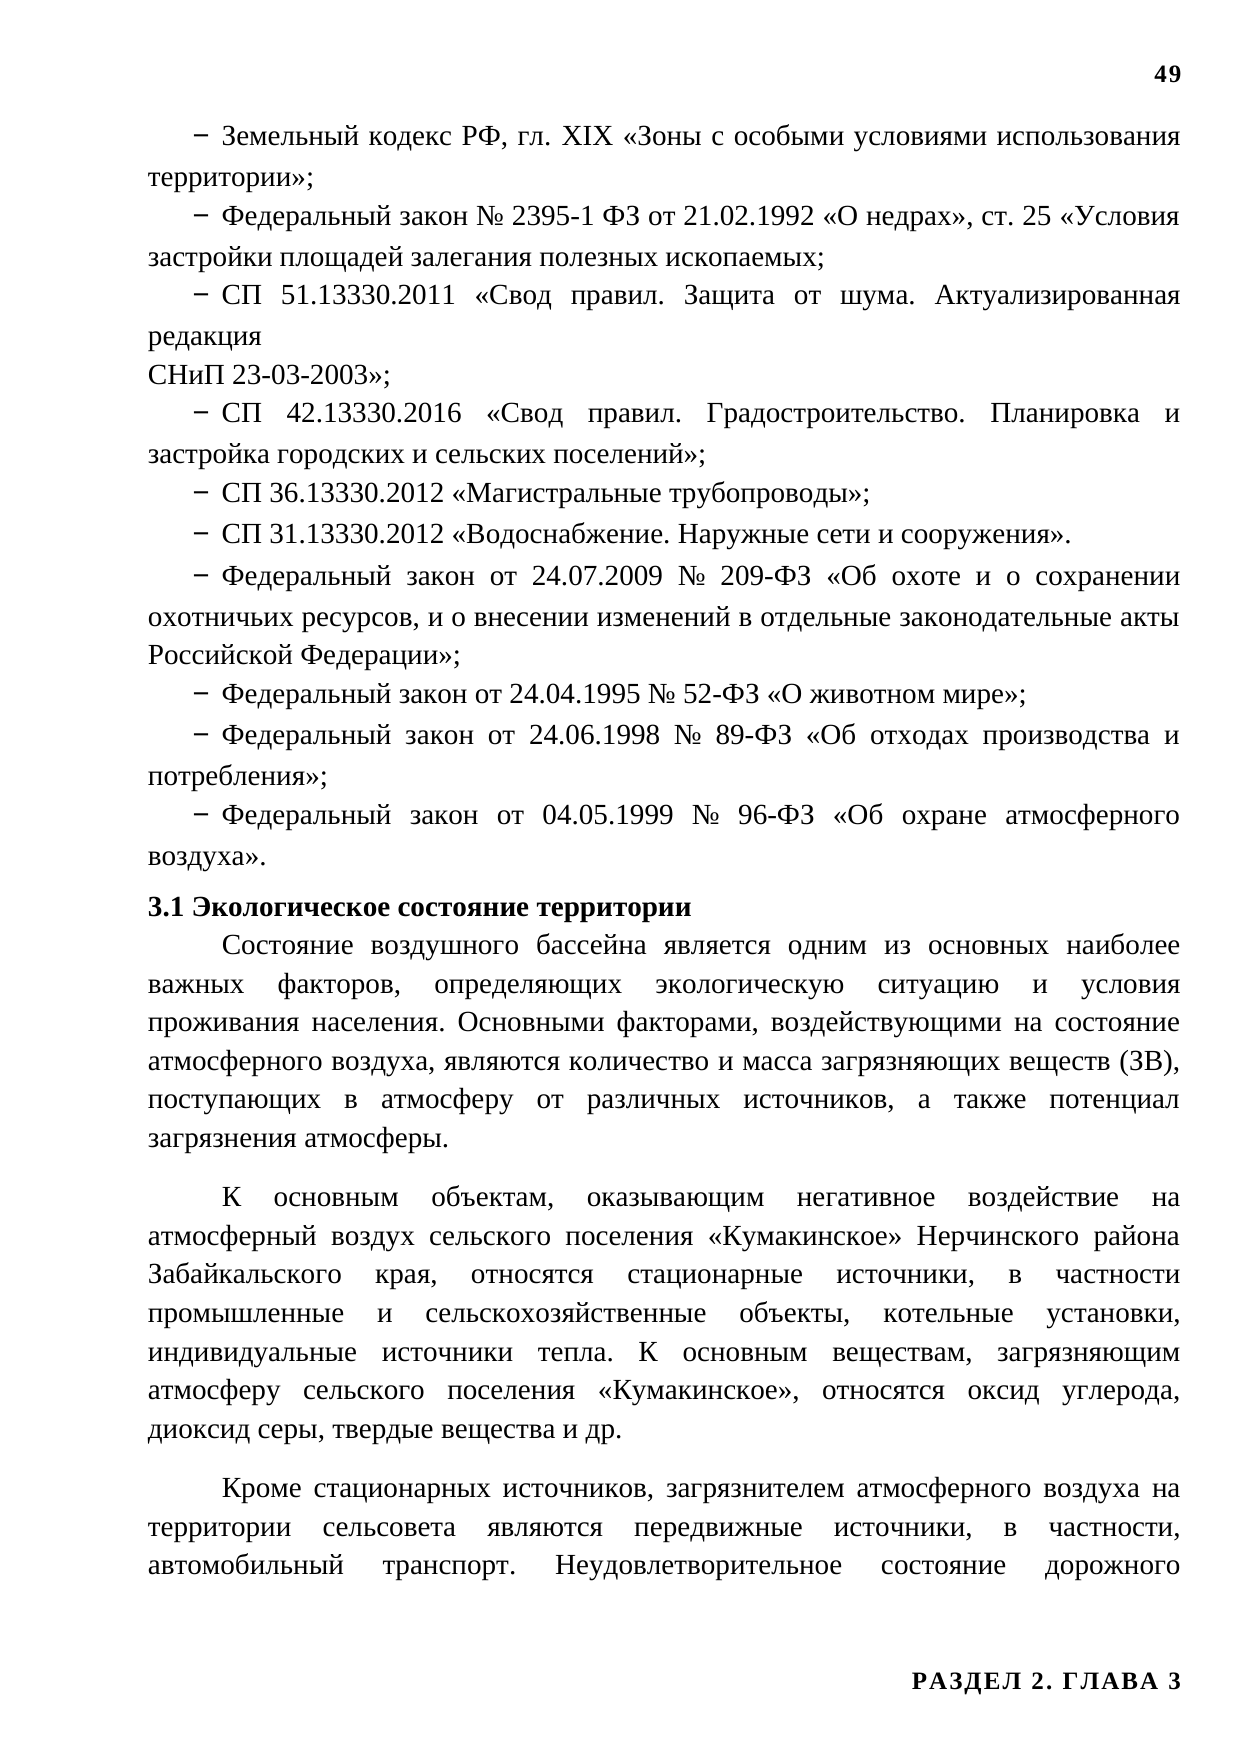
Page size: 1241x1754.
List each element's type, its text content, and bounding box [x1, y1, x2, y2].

list Федеральный закон от 24.04.1995 № 52-ФЗ «О животном мире»; [148, 676, 1181, 712]
list СП 51.13330.2011 «Свод правил. Защита от шума. Актуализированная редакция СНиП 23-03-2003»; [148, 277, 1181, 390]
list Федеральный закон от 24.07.2009 № 209-ФЗ «Об охоте и о сохранении охотничьих ресурсов, и о внесении изменений в отдельные законодательные акты Российской Федерации»; [148, 558, 1181, 671]
subtitle 3.1 Экологическое состояние территории [148, 889, 1181, 922]
text Состояние воздушного бассейна является одним из основных наиболее важных факторов, определяющих экологическую ситуацию и условия проживания населения. Основными факторами, воздействующими на состояние атмосферного воздуха, являются количество и масса загрязняющих веществ (ЗВ), поступающих в атмосферу от различных источников, а также потенциал загрязнения атмосферы. [148, 927, 1181, 1154]
list СП 31.13330.2012 «Водоснабжение. Наружные сети и сооружения». [148, 516, 1181, 552]
list Земельный кодекс РФ, гл. XIX «Зоны с особыми условиями использования территории»; [148, 118, 1181, 193]
list СП 36.13330.2012 «Магистральные трубопроводы»; [148, 475, 1181, 511]
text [148, 1470, 1181, 1581]
list СП 42.13330.2016 «Свод правил. Градостроительство. Планировка и застройка городских и сельских поселений»; [148, 395, 1181, 470]
list Федеральный закон от 24.06.1998 № 89-ФЗ «Об отходах производства и потребления»; [148, 717, 1181, 792]
list Федеральный закон № 2395-1 ФЗ от 21.02.1992 «О недрах», ст. 25 «Условия застройки площадей залегания полезных ископаемых; [148, 198, 1181, 272]
list Федеральный закон от 04.05.1999 № 96-ФЗ «Об охране атмосферного воздуха». [148, 797, 1181, 871]
text К основным объектам, оказывающим негативное воздействие на атмосферный воздух сельского поселения «Кумакинское» Нерчинского района Забайкальского края, относятся стационарные источники, в частности промышленные и сельскохозяйственные объекты, котельные установки, индивидуальные источники тепла. К основным веществам, загрязняющим атмосферу сельского поселения «Кумакинское», относятся оксид углерода, диоксид серы, твердые вещества и др. [148, 1179, 1181, 1444]
